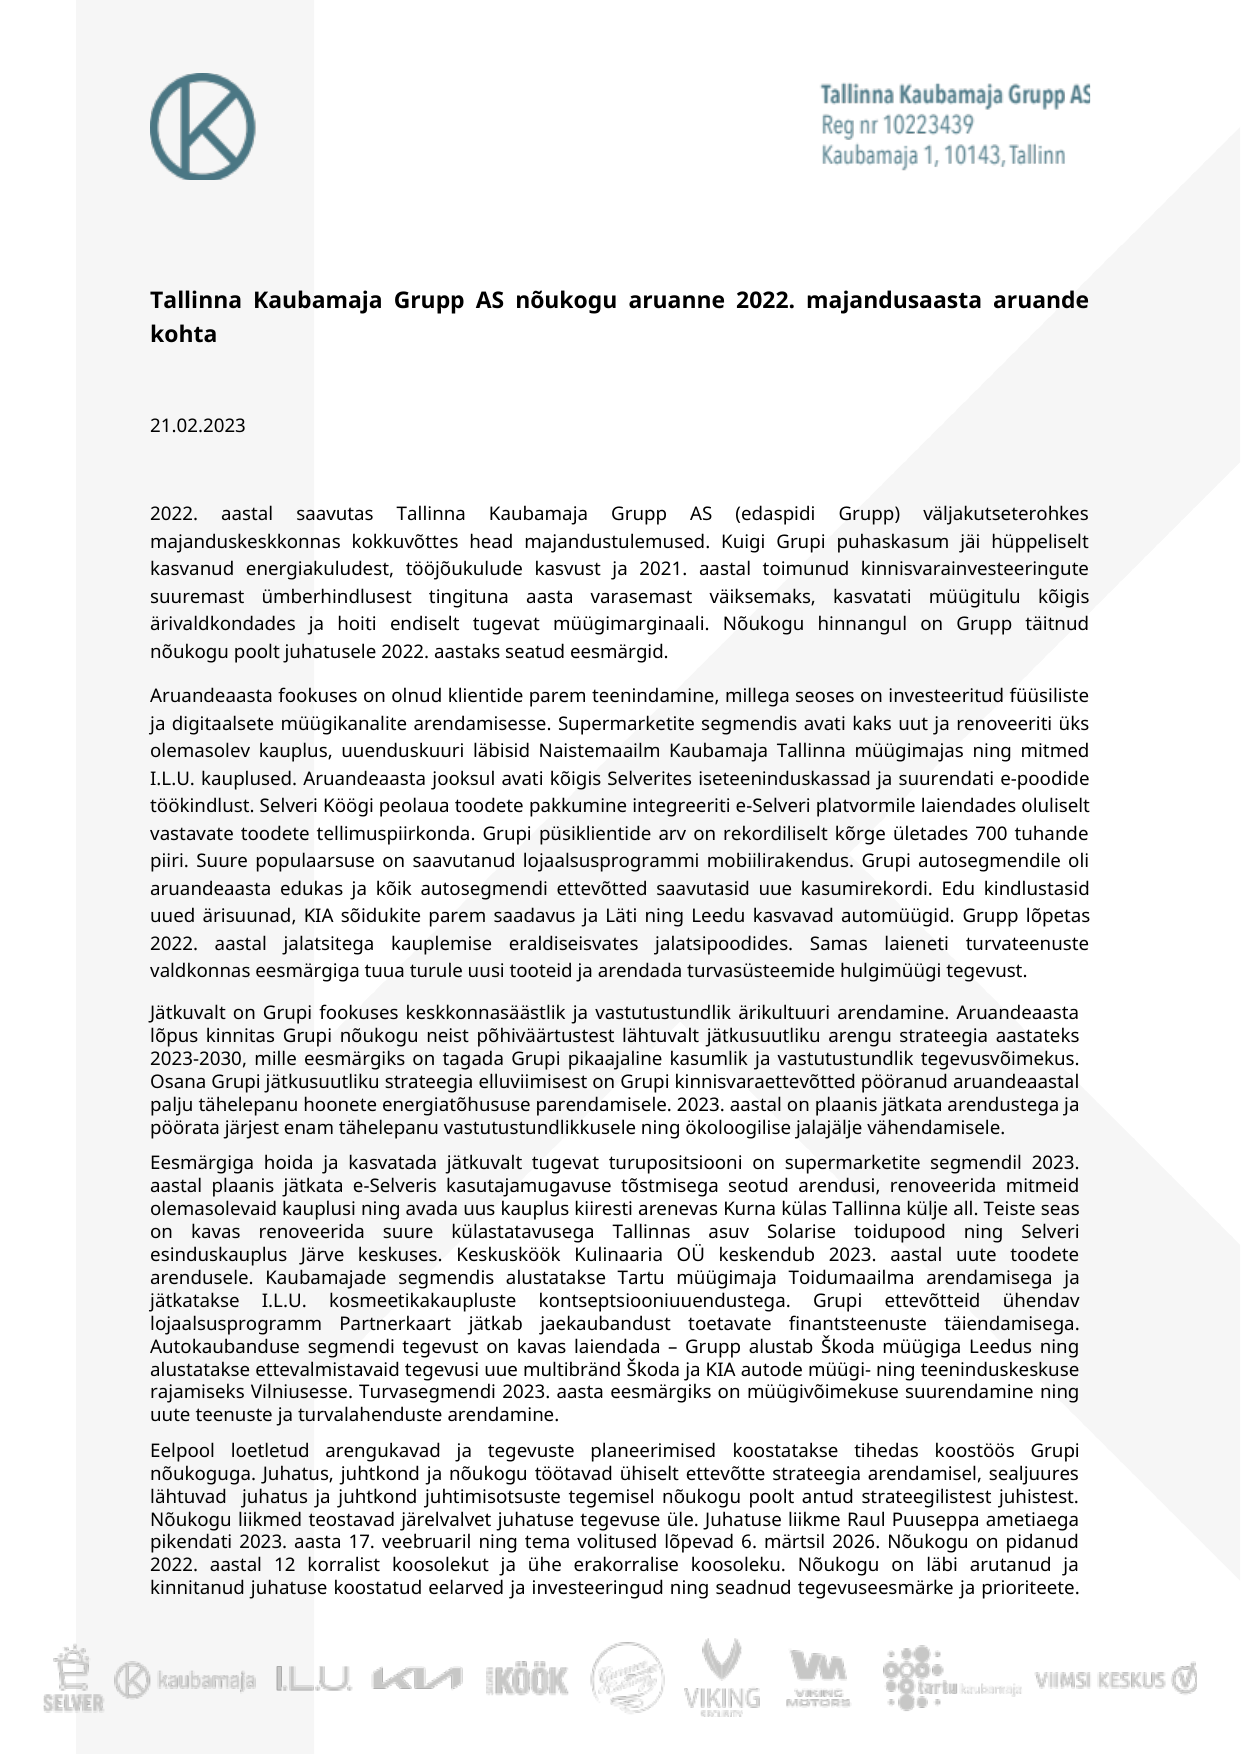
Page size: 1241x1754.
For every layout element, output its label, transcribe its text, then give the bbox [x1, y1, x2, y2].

text 21.02.2023 [150, 412, 1090, 438]
picture [0, 0, 1241, 1754]
text 2022. aastal saavutas Tallinna Kaubamaja Grupp AS (edaspidi Grupp) väljakutseterohkes majanduskeskkonnas kokkuvõttes head majandustulemused. Kuigi Grupi puhaskasum jäi hüppeliselt kasvanud energiakuludest, tööjõukulude kasvust ja 2021. aastal toimunud kinnisvarainvesteeringute suuremast ümberhindlusest tingituna aasta varasemast väiksemaks, kasvatati müügitulu kõigis ärivaldkondades ja hoiti endiselt tugevat müügimarginaali. Nõukogu hinnangul on Grupp täitnud nõukogu poolt juhatusele 2022. aastaks seatud eesmärgid. [150, 501, 1090, 664]
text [150, 1439, 1080, 1599]
text Jätkuvalt on Grupi fookuses keskkonnasäästlik ja vastutustundlik ärikultuuri arendamine. Aruandeaasta lõpus kinnitas Grupi nõukogu neist põhiväärtustest lähtuvalt jätkusuutliku arengu strateegia aastateks 2023-2030, mille eesmärgiks on tagada Grupi pikaajaline kasumlik ja vastutustundlik tegevusvõimekus. Osana Grupi jätkusuutliku strateegia elluviimisest on Grupi kinnisvaraettevõtted pööranud aruandeaastal palju tähelepanu hoonete energiatõhususe parendamisele. 2023. aastal on plaanis jätkata arendustega ja pöörata järjest enam tähelepanu vastutustundlikkusele ning ökoloogilise jalajälje vähendamisele. [150, 1001, 1080, 1139]
text Tallinna Kaubamaja Grupp AS nõukogu aruanne 2022. majandusaasta aruande kohta [150, 284, 1090, 349]
text Aruandeaasta fookuses on olnud klientide parem teenindamine, millega seoses on investeeritud füüsiliste ja digitaalsete müügikanalite arendamisesse. Supermarketite segmendis avati kaks uut ja renoveeriti üks olemasolev kauplus, uuenduskuuri läbisid Naistemaailm Kaubamaja Tallinna müügimajas ning mitmed I.L.U. kauplused. Aruandeaasta jooksul avati kõigis Selverites iseteeninduskassad ja suurendati e-poodide töökindlust. Selveri Köögi peolaua toodete pakkumine integreeriti e-Selveri platvormile laiendades oluliselt vastavate toodete tellimuspiirkonda. Grupi püsiklientide arv on rekordiliselt kõrge ületades 700 tuhande piiri. Suure populaarsuse on saavutanud lojaalsusprogrammi mobiilirakendus. Grupi autosegmendile oli aruandeaasta edukas ja kõik autosegmendi ettevõtted saavutasid uue kasumirekordi. Edu kindlustasid uued ärisuunad, KIA sõidukite parem saadavus ja Läti ning Leedu kasvavad automüügid. Grupp lõpetas 2022. aastal jalatsitega kauplemise eraldiseisvates jalatsipoodides. Samas laieneti turvateenuste valdkonnas eesmärgiga tuua turule uusi tooteid ja arendada turvasüsteemide hulgimüügi tegevust. [150, 682, 1090, 983]
text Eesmärgiga hoida ja kasvatada jätkuvalt tugevat turupositsiooni on supermarketite segmendil 2023. aastal plaanis jätkata e-Selveris kasutajamugavuse tõstmisega seotud arendusi, renoveerida mitmeid olemasolevaid kauplusi ning avada uus kauplus kiiresti arenevas Kurna külas Tallinna külje all. Teiste seas on kavas renoveerida suure külastatavusega Tallinnas asuv Solarise toidupood ning Selveri esinduskauplus Järve keskuses. Keskusköök Kulinaaria OÜ keskendub 2023. aastal uute toodete arendusele. Kaubamajade segmendis alustatakse Tartu müügimaja Toidumaailma arendamisega ja jätkatakse I.L.U. kosmeetikakaupluste kontseptsiooniuuendustega. Grupi ettevõtteid ühendav lojaalsusprogramm Partnerkaart jätkab jaekaubandust toetavate finantsteenuste täiendamisega. Autokaubanduse segmendi tegevust on kavas laiendada – Grupp alustab Škoda müügiga Leedus ning alustatakse ettevalmistavaid tegevusi uue multibränd Škoda ja KIA autode müügi- ning teeninduskeskuse rajamiseks Vilniusesse. Turvasegmendi 2023. aasta eesmärgiks on müügivõimekuse suurendamine ning uute teenuste ja turvalahenduste arendamine. [150, 1151, 1080, 1426]
